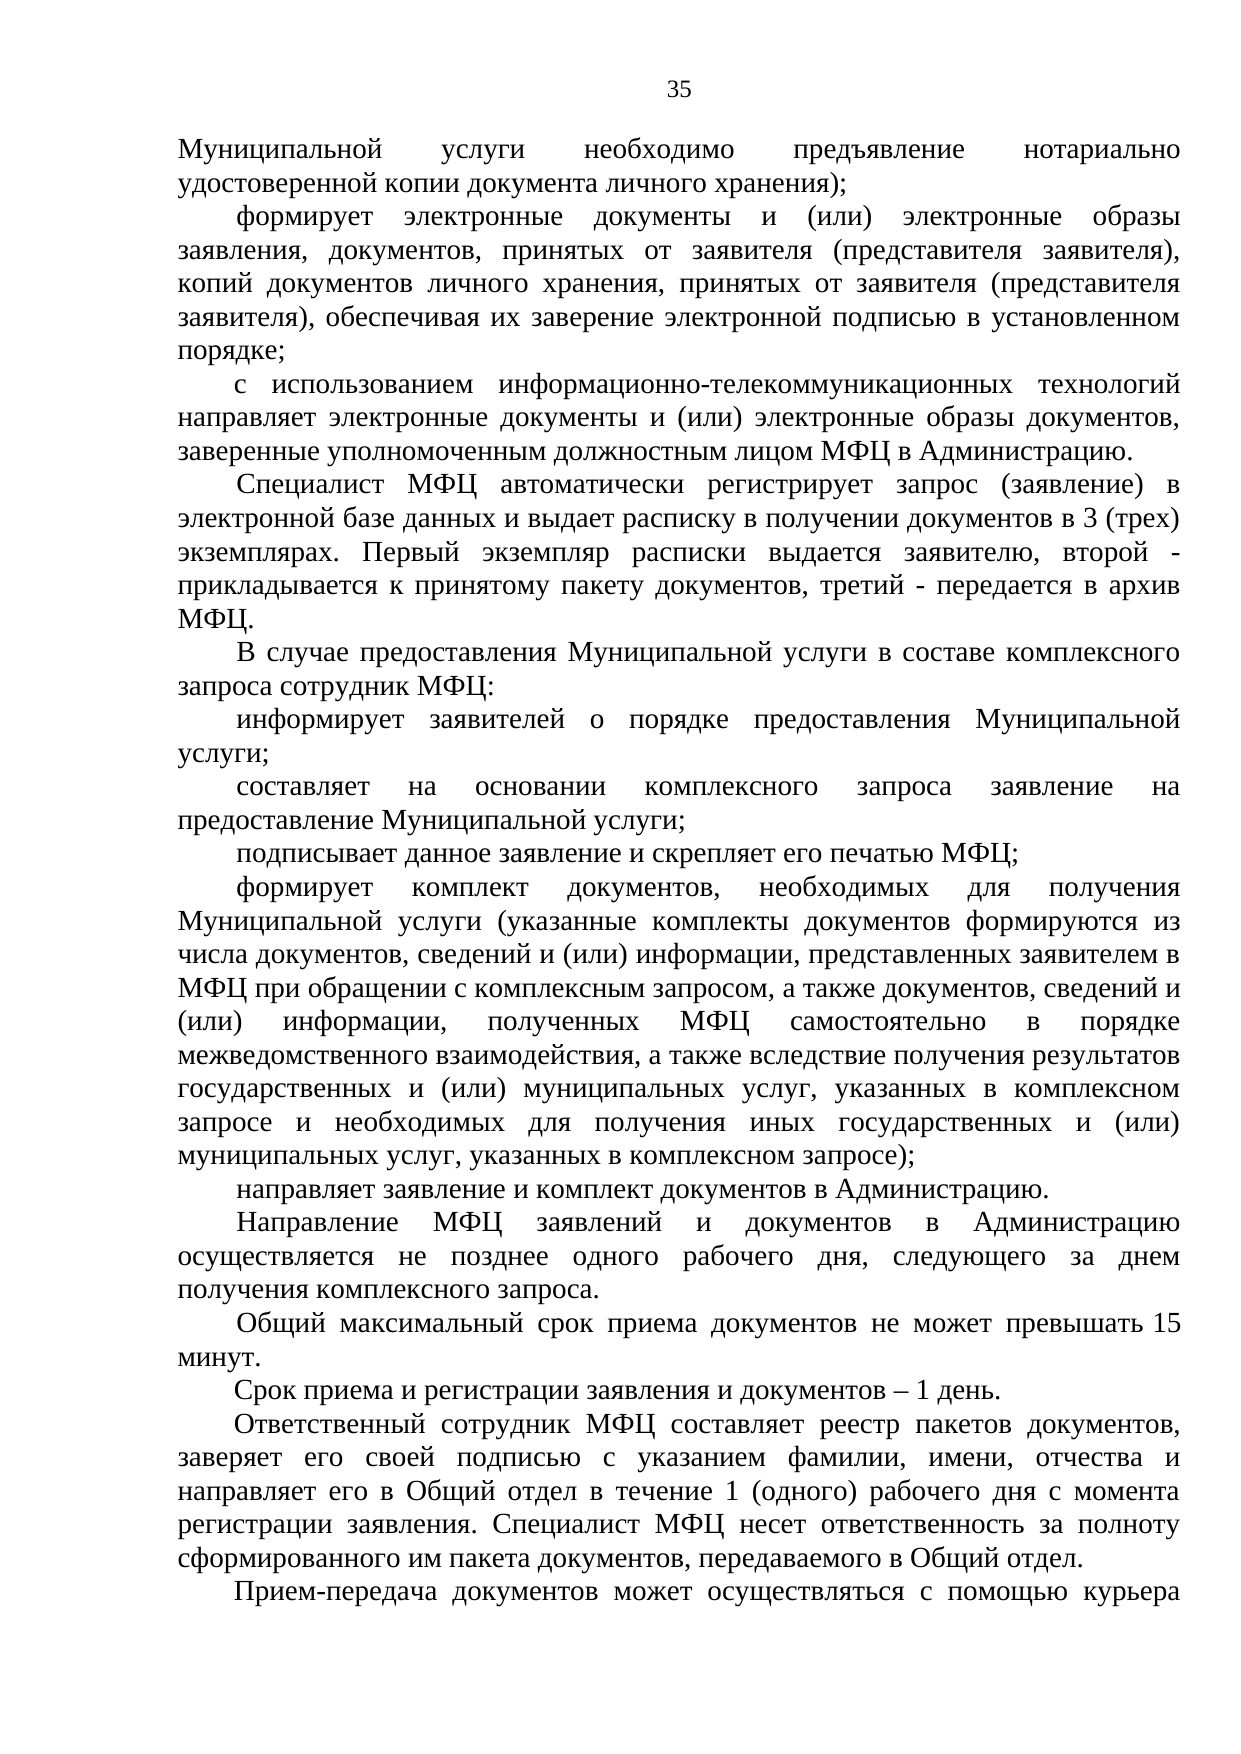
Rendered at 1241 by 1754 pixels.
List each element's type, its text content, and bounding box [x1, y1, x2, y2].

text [177, 1573, 1181, 1607]
text составляет на основании комплексного запроса заявление на предоставление Муниципальной услуги; [177, 768, 1181, 836]
text формирует комплект документов, необходимых для получения Муниципальной услуги (указанные комплекты документов формируются из числа документов, сведений и (или) информации, представленных заявителем в МФЦ при обращении с комплексным запросом, а также документов, сведений и (или) информации, полученных МФЦ самостоятельно в порядке межведомственного взаимодействия, а также вследствие получения результатов государственных и (или) муниципальных услуг, указанных в комплексном запросе и необходимых для получения иных государственных и (или) муниципальных услуг, указанных в комплексном запросе); [177, 869, 1181, 1171]
text Общий максимальный срок приема документов не может превышать 15 минут. [177, 1305, 1181, 1372]
text формирует электронные документы и (или) электронные образы заявления, документов, принятых от заявителя (представителя заявителя), копий документов личного хранения, принятых от заявителя (представителя заявителя), обеспечивая их заверение электронной подписью в установленном порядке; [177, 198, 1181, 366]
text с использованием информационно-телекоммуникационных технологий направляет электронные документы и (или) электронные образы документов, заверенные уполномоченным должностным лицом МФЦ в Администрацию. [177, 366, 1181, 467]
text Специалист МФЦ автоматически регистрирует запрос (заявление) в электронной базе данных и выдает расписку в получении документов в 3 (трех) экземплярах. Первый экземпляр расписки выдается заявителю, второй - прикладывается к принятому пакету документов, третий - передается в архив МФЦ. [177, 467, 1181, 634]
text подписывает данное заявление и скрепляет его печатью МФЦ; [177, 836, 1181, 869]
text Направление МФЦ заявлений и документов в Администрацию осуществляется не позднее одного рабочего дня, следующего за днем получения комплексного запроса. [177, 1204, 1181, 1305]
text Ответственный сотрудник МФЦ составляет реестр пакетов документов, заверяет его своей подписью с указанием фамилии, имени, отчества и направляет его в Общий отдел в течение 1 (одного) рабочего дня с момента регистрации заявления. Специалист МФЦ несет ответственность за полноту сформированного им пакета документов, передаваемого в Общий отдел. [177, 1406, 1181, 1573]
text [177, 131, 1181, 198]
text В случае предоставления Муниципальной услуги в составе комплексного запроса сотрудник МФЦ: [177, 634, 1181, 701]
text информирует заявителей о порядке предоставления Муниципальной услуги; [177, 701, 1181, 768]
text Срок приема и регистрации заявления и документов – 1 день. [177, 1372, 1181, 1406]
text направляет заявление и комплект документов в Администрацию. [177, 1171, 1181, 1204]
